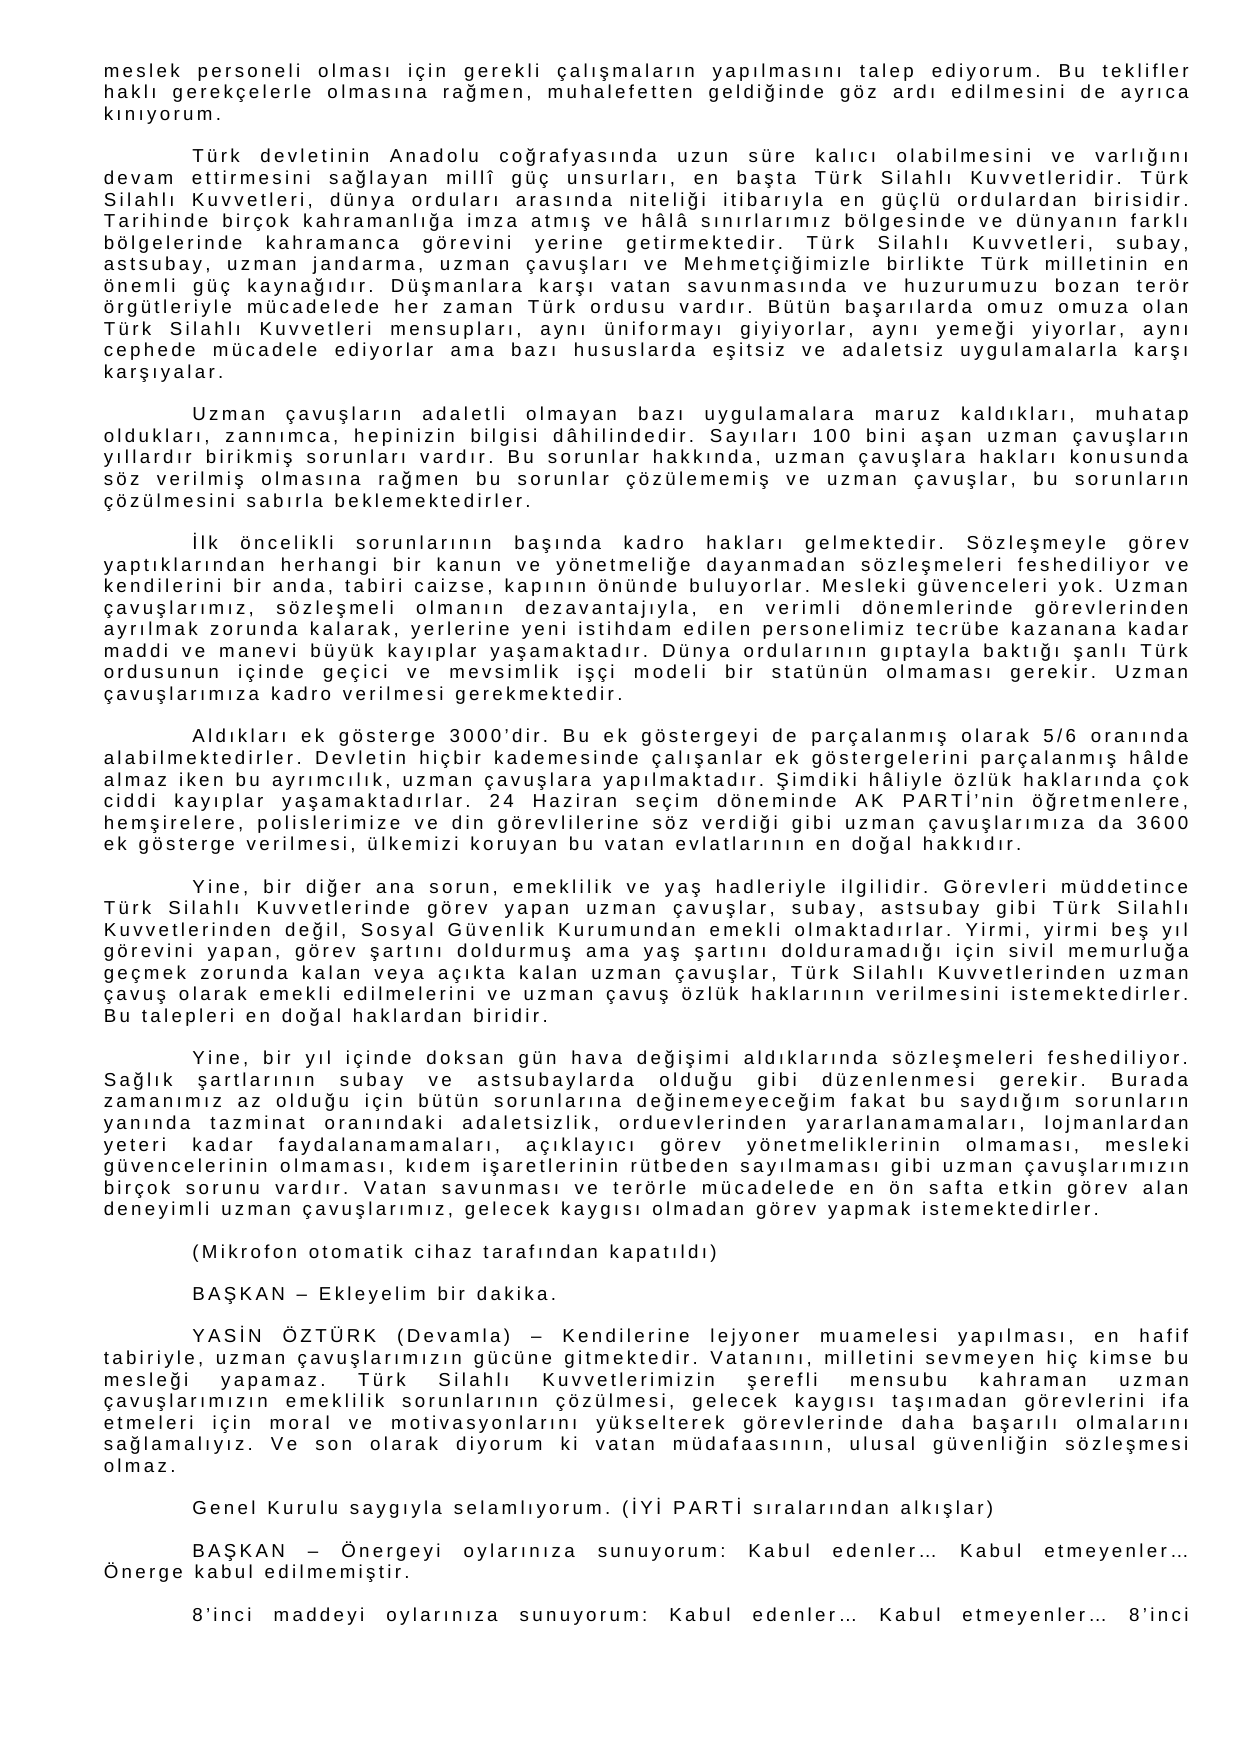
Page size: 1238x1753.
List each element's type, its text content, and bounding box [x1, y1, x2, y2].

text Yine, bir diğer ana sorun, emeklilik ve yaş hadleriyle ilgilidir. Görevleri müddetince Türk Silahlı Kuvvetlerinde görev yapan uzman çavuşlar, subay, astsubay gibi Türk Silahlı Kuvvetlerinden değil, Sosyal Güvenlik Kurumundan emekli olmaktadırlar. Yirmi, yirmi beş yıl görevini yapan, görev şartını doldurmuş ama yaş şartını dolduramadığı için sivil memurluğa geçmek zorunda kalan veya açıkta kalan uzman çavuşlar, Türk Silahlı Kuvvetlerinden uzman çavuş olarak emekli edilmelerini ve uzman çavuş özlük haklarının verilmesini istemektedirler. Bu talepleri en doğal haklardan biridir. [103, 875, 1190, 1026]
text Yine, bir yıl içinde doksan gün hava değişimi aldıklarında sözleşmeleri feshediliyor. Sağlık şartlarının subay ve astsubaylarda olduğu gibi düzenlenmesi gerekir. Burada zamanımız az olduğu için bütün sorunlarına değinemeyeceğim fakat bu saydığım sorunların yanında tazminat oranındaki adaletsizlik, orduevlerinden yararlanamamaları, lojmanlardan yeteri kadar faydalanamamaları, açıklayıcı görev yönetmeliklerinin olmaması, mesleki güvencelerinin olmaması, kıdem işaretlerinin rütbeden sayılmaması gibi uzman çavuşlarımızın birçok sorunu vardır. Vatan savunması ve terörle mücadelede en ön safta etkin görev alan deneyimli uzman çavuşlarımız, gelecek kaygısı olmadan görev yapmak istemektedirler. [103, 1047, 1190, 1220]
text YASİN ÖZTÜRK (Devamla) – Kendilerine lejyoner muamelesi yapılması, en hafif tabiriyle, uzman çavuşlarımızın gücüne gitmektedir. Vatanını, milletini sevmeyen hiç kimse bu mesleği yapamaz. Türk Silahlı Kuvvetlerimizin şerefli mensubu kahraman uzman çavuşlarımızın emeklilik sorunlarının çözülmesi, gelecek kaygısı taşımadan görevlerini ifa etmeleri için moral ve motivasyonlarını yükselterek görevlerinde daha başarılı olmalarını sağlamalıyız. Ve son olarak diyorum ki vatan müdafaasının, ulusal güvenliğin sözleşmesi olmaz. [103, 1325, 1190, 1476]
text İlk öncelikli sorunlarının başında kadro hakları gelmektedir. Sözleşmeyle görev yaptıklarından herhangi bir kanun ve yönetmeliğe dayanmadan sözleşmeleri feshediliyor ve kendilerini bir anda, tabiri caizse, kapının önünde buluyorlar. Mesleki güvenceleri yok. Uzman çavuşlarımız, sözleşmeli olmanın dezavantajıyla, en verimli dönemlerinde görevlerinden ayrılmak zorunda kalarak, yerlerine yeni istihdam edilen personelimiz tecrübe kazanana kadar maddi ve manevi büyük kayıplar yaşamaktadır. Dünya ordularının gıptayla baktığı şanlı Türk ordusunun içinde geçici ve mevsimlik işçi modeli bir statünün olmaması gerekir. Uzman çavuşlarımıza kadro verilmesi gerekmektedir. [103, 532, 1190, 704]
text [103, 1603, 1190, 1625]
text BAŞKAN – Ekleyelim bir dakika. [103, 1283, 1190, 1304]
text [103, 60, 1190, 124]
text Uzman çavuşların adaletli olmayan bazı uygulamalara maruz kaldıkları, muhatap oldukları, zannımca, hepinizin bilgisi dâhilindedir. Sayıları 100 bini aşan uzman çavuşların yıllardır birikmiş sorunları vardır. Bu sorunlar hakkında, uzman çavuşlara hakları konusunda söz verilmiş olmasına rağmen bu sorunlar çözülememiş ve uzman çavuşlar, bu sorunların çözülmesini sabırla beklemektedirler. [103, 403, 1190, 511]
text Türk devletinin Anadolu coğrafyasında uzun süre kalıcı olabilmesini ve varlığını devam ettirmesini sağlayan millî güç unsurları, en başta Türk Silahlı Kuvvetleridir. Türk Silahlı Kuvvetleri, dünya orduları arasında niteliği itibarıyla en güçlü ordulardan birisidir. Tarihinde birçok kahramanlığa imza atmış ve hâlâ sınırlarımız bölgesinde ve dünyanın farklı bölgelerinde kahramanca görevini yerine getirmektedir. Türk Silahlı Kuvvetleri, subay, astsubay, uzman jandarma, uzman çavuşları ve Mehmetçiğimizle birlikte Türk milletinin en önemli güç kaynağıdır. Düşmanlara karşı vatan savunmasında ve huzurumuzu bozan terör örgütleriyle mücadelede her zaman Türk ordusu vardır. Bütün başarılarda omuz omuza olan Türk Silahlı Kuvvetleri mensupları, aynı üniformayı giyiyorlar, aynı yemeği yiyorlar, aynı cephede mücadele ediyorlar ama bazı hususlarda eşitsiz ve adaletsiz uygulamalarla karşı karşıyalar. [103, 145, 1190, 382]
text (Mikrofon otomatik cihaz tarafından kapatıldı) [103, 1241, 1190, 1262]
text Genel Kurulu saygıyla selamlıyorum. (İYİ PARTİ sıralarından alkışlar) [103, 1497, 1190, 1519]
text Aldıkları ek gösterge 3000’dir. Bu ek göstergeyi de parçalanmış olarak 5/6 oranında alabilmektedirler. Devletin hiçbir kademesinde çalışanlar ek göstergelerini parçalanmış hâlde almaz iken bu ayrımcılık, uzman çavuşlara yapılmaktadır. Şimdiki hâliyle özlük haklarında çok ciddi kayıplar yaşamaktadırlar. 24 Haziran seçim döneminde AK PARTİ’nin öğretmenlere, hemşirelere, polislerimize ve din görevlilerine söz verdiği gibi uzman çavuşlarımıza da 3600 ek gösterge verilmesi, ülkemizi koruyan bu vatan evlatlarının en doğal hakkıdır. [103, 725, 1190, 854]
text BAŞKAN – Önergeyi oylarınıza sunuyorum: Kabul edenler… Kabul etmeyenler… Önerge kabul edilmemiştir. [103, 1539, 1190, 1583]
